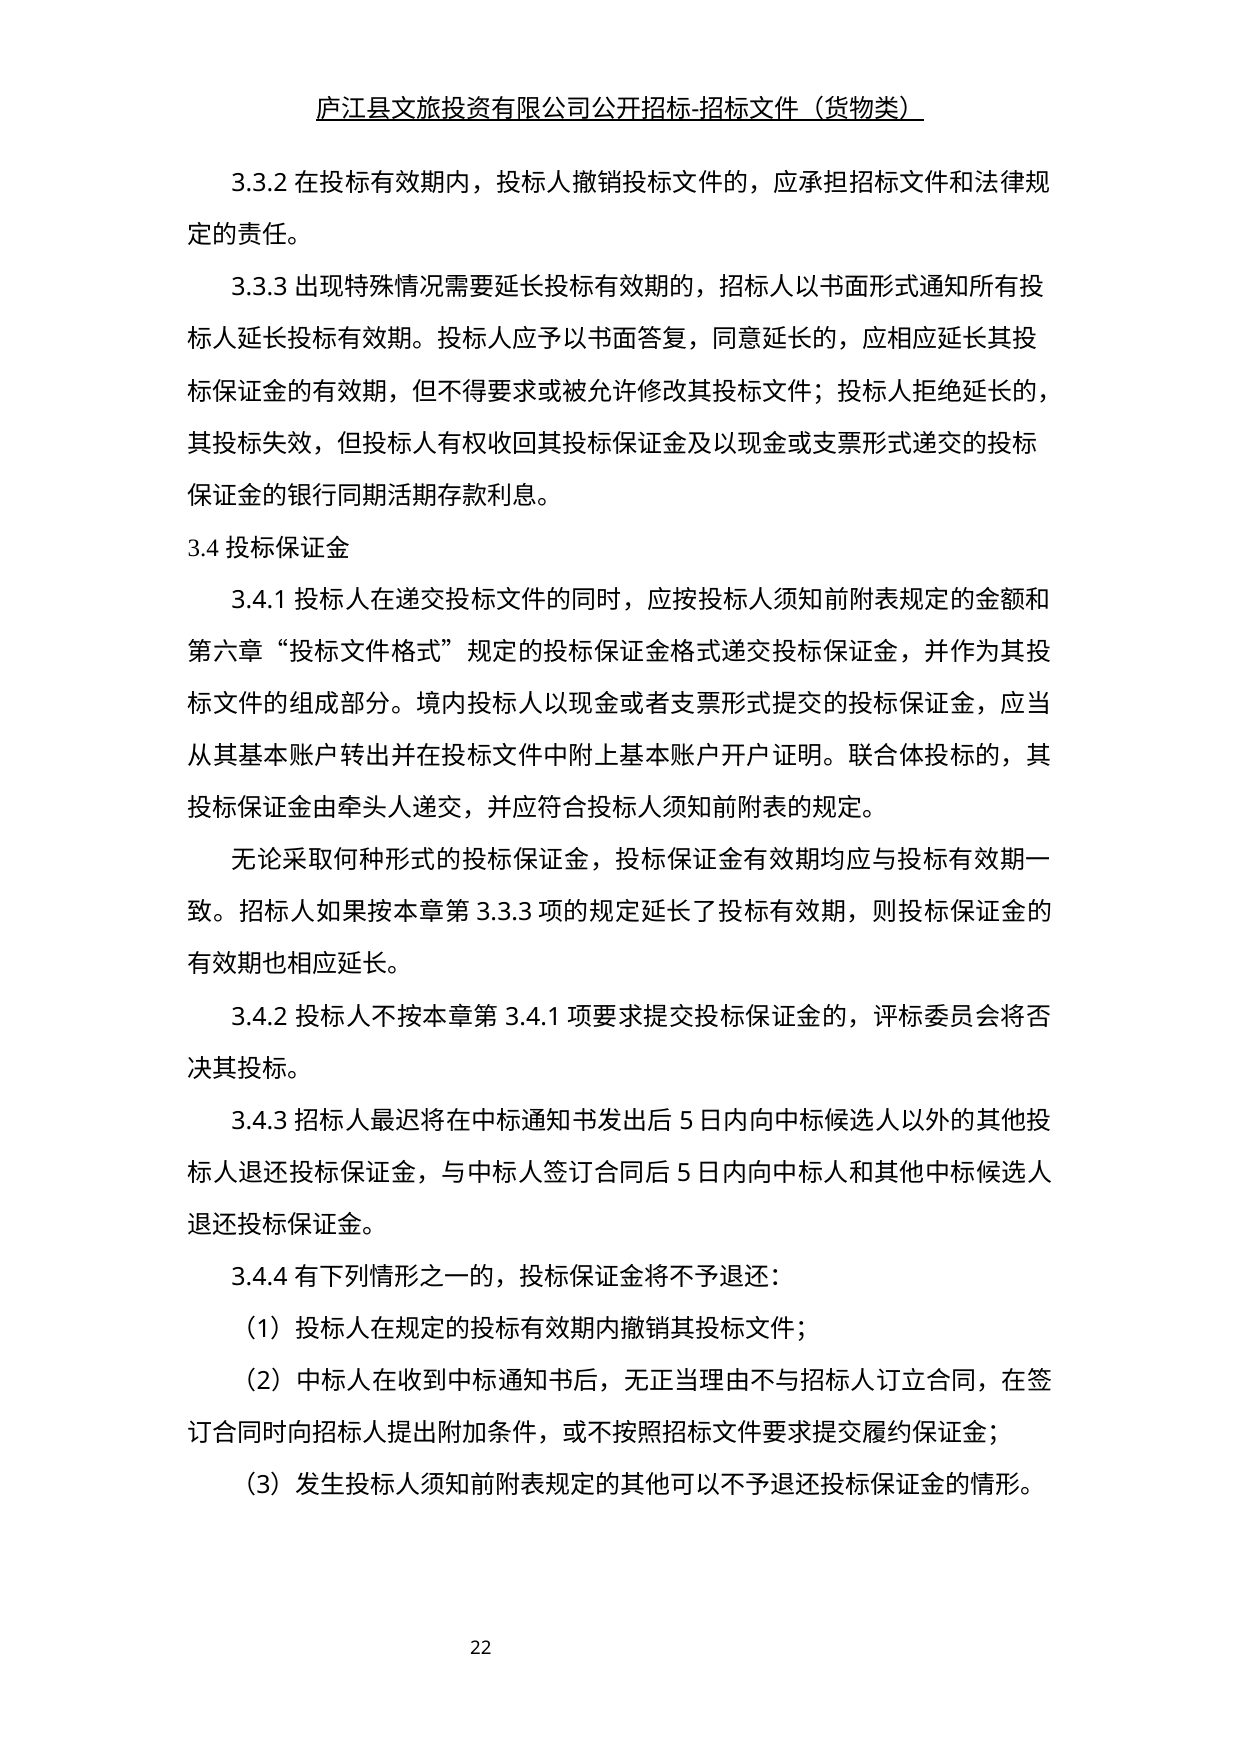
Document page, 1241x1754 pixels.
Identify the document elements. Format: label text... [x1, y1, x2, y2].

text 3.4.4 有下列情形之一的，投标保证金将不予退还： [187, 1244, 1053, 1296]
text （1）投标人在规定的投标有效期内撤销其投标文件； [187, 1296, 1053, 1348]
text 3.4.1 投标人在递交投标文件的同时，应按投标人须知前附表规定的金额和第六章“投标文件格式”规定的投标保证金格式递交投标保证金，并作为其投标文件的组成部分。境内投标人以现金或者支票形式提交的投标保证金，应当从其基本账户转出并在投标文件中附上基本账户开户证明。联合体投标的，其投标保证金由牵头人递交，并应符合投标人须知前附表的规定。 [187, 567, 1053, 827]
text （2）中标人在收到中标通知书后，无正当理由不与招标人订立合同，在签订合同时向招标人提出附加条件，或不按照招标文件要求提交履约保证金； [187, 1348, 1053, 1452]
text 无论采取何种形式的投标保证金，投标保证金有效期均应与投标有效期一致。招标人如果按本章第3.3.3项的规定延长了投标有效期，则投标保证金的有效期也相应延长。 [187, 827, 1053, 983]
text 3.3.2 在投标有效期内，投标人撤销投标文件的，应承担招标文件和法律规定的责任。 [187, 150, 1053, 254]
subtitle 3.4 投标保证金 [187, 514, 1053, 567]
text 3.4.3 招标人最迟将在中标通知书发出后5日内向中标候选人以外的其他投标人退还投标保证金，与中标人签订合同后5日内向中标人和其他中标候选人退还投标保证金。 [187, 1087, 1053, 1244]
text 3.4.2 投标人不按本章第3.4.1项要求提交投标保证金的，评标委员会将否决其投标。 [187, 983, 1053, 1087]
text （3）发生投标人须知前附表规定的其他可以不予退还投标保证金的情形。 [187, 1452, 1053, 1504]
text 3.3.3 出现特殊情况需要延长投标有效期的，招标人以书面形式通知所有投标人延长投标有效期。投标人应予以书面答复，同意延长的，应相应延长其投标保证金的有效期，但不得要求或被允许修改其投标文件；投标人拒绝延长的，其投标失效，但投标人有权收回其投标保证金及以现金或支票形式递交的投标保证金的银行同期活期存款利息。 [187, 254, 1053, 514]
